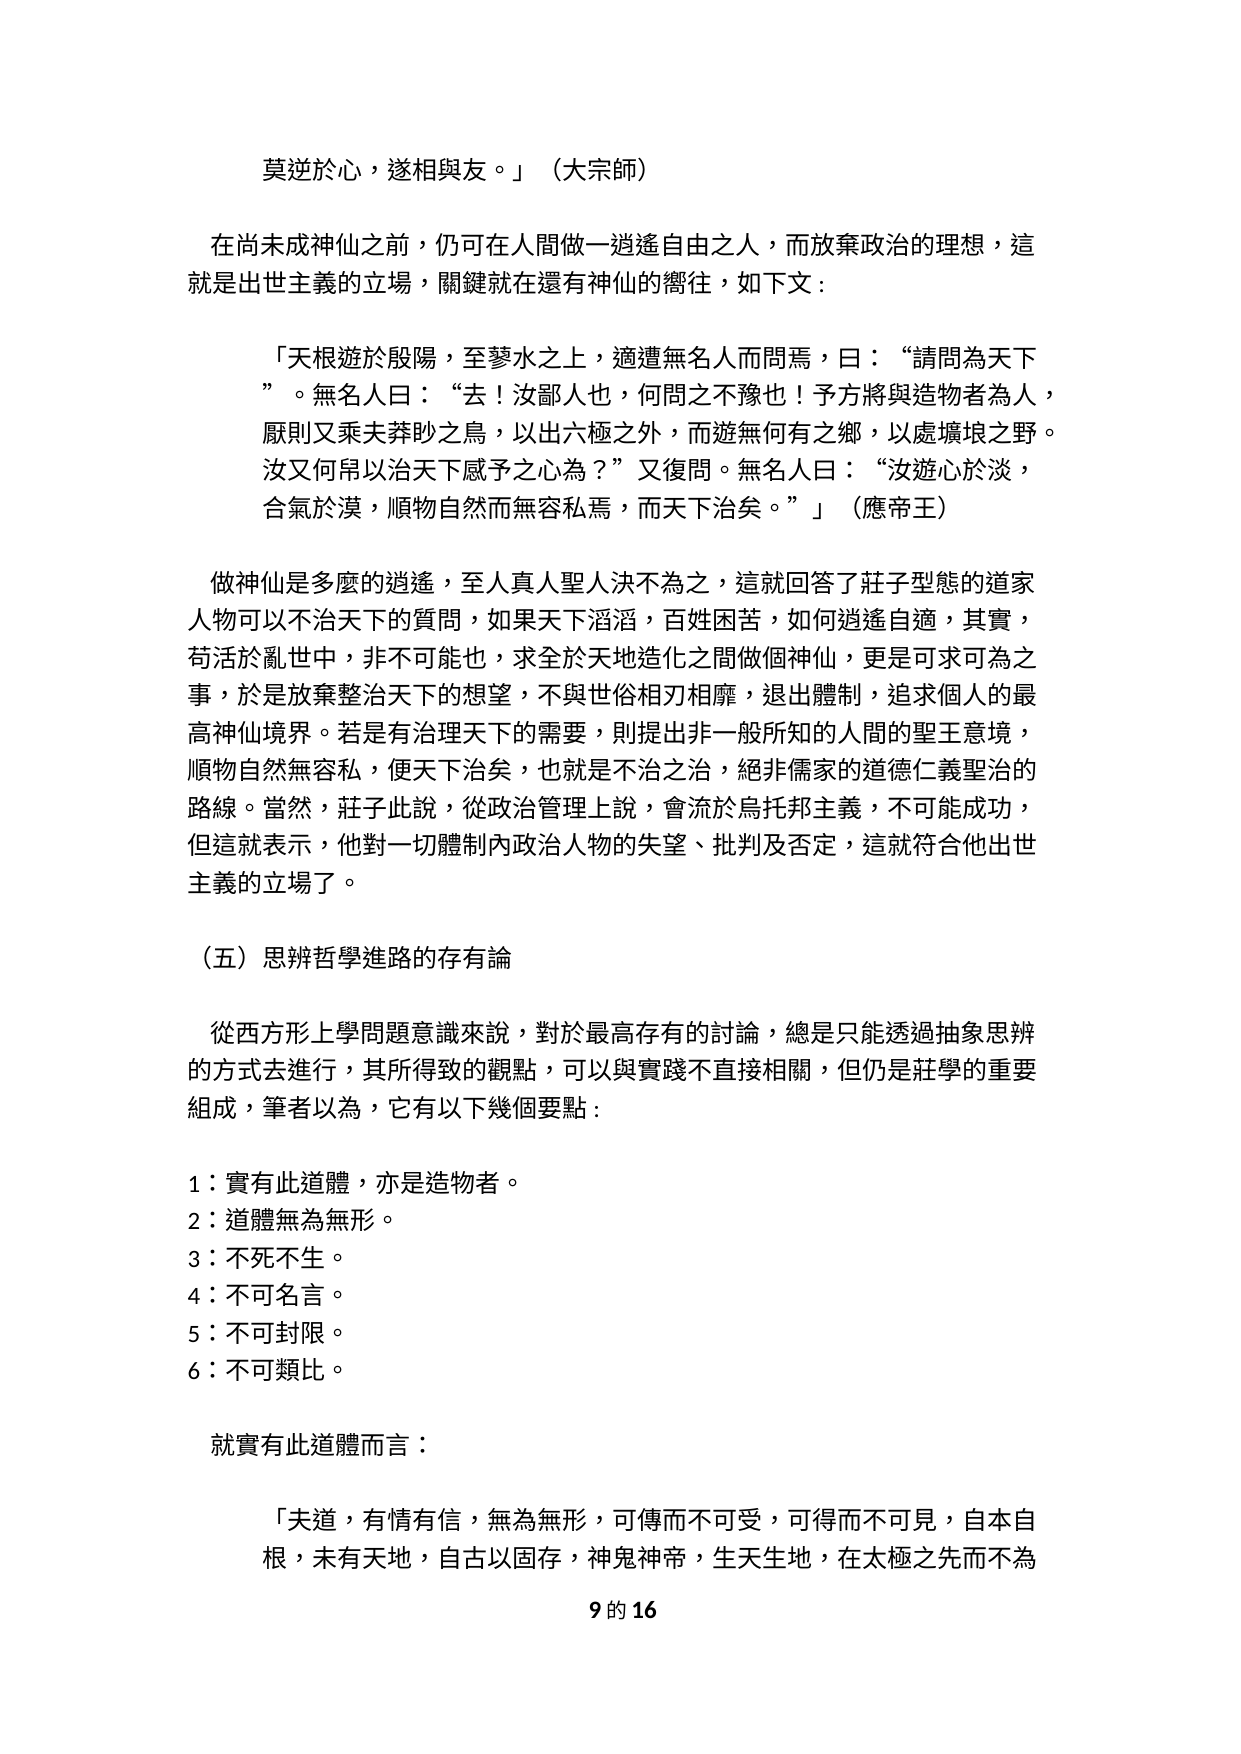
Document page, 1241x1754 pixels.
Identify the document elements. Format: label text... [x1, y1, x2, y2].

text 從西方形上學問題意識來說，對於最高存有的討論，總是只能透過抽象思辨的方式去進行，其所得致的觀點，可以與實踐不直接相關，但仍是莊學的重要組成，筆者以為，它有以下幾個要點 : [187, 1012, 1053, 1125]
text 3：不死不生。 [187, 1237, 1053, 1275]
text 5：不可封限。 [187, 1312, 1053, 1350]
text 1：實有此道體，亦是造物者。 [187, 1162, 1053, 1200]
text 做神仙是多麼的逍遙，至人真人聖人決不為之，這就回答了莊子型態的道家人物可以不治天下的質問，如果天下滔滔，百姓困苦，如何逍遙自適，其實，苟活於亂世中，非不可能也，求全於天地造化之間做個神仙，更是可求可為之事，於是放棄整治天下的想望，不與世俗相刃相靡，退出體制，追求個人的最高神仙境界。若是有治理天下的需要，則提出非一般所知的人間的聖王意境，順物自然無容私，便天下治矣，也就是不治之治，絕非儒家的道德仁義聖治的路線。當然，莊子此說，從政治管理上說，會流於烏托邦主義，不可能成功，但這就表示，他對一切體制內政治人物的失望、批判及否定，這就符合他出世主義的立場了。 [187, 562, 1053, 900]
text 2：道體無為無形。 [187, 1200, 1053, 1237]
text （五）思辨哲學進路的存有論 [187, 937, 1053, 975]
text 「天根遊於殷陽，至蓼水之上，適遭無名人而問焉，曰：“請問為天下”。無名人曰：“去！汝鄙人也，何問之不豫也！予方將與造物者為人，厭則又乘夫莽眇之鳥，以出六極之外，而遊無何有之鄉，以處壙埌之野。汝又何帠以治天下感予之心為？”又復問。無名人曰：“汝遊心於淡，合氣於漠，順物自然而無容私焉，而天下治矣。”」（應帝王） [262, 337, 1053, 525]
text 在尚未成神仙之前，仍可在人間做一逍遙自由之人，而放棄政治的理想，這就是出世主義的立場，關鍵就在還有神仙的嚮往，如下文 : [187, 225, 1053, 300]
text 就實有此道體而言： [187, 1425, 1053, 1462]
text 4：不可名言。 [187, 1275, 1053, 1312]
text 6：不可類比。 [187, 1350, 1053, 1387]
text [262, 150, 1053, 187]
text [262, 1500, 1053, 1575]
